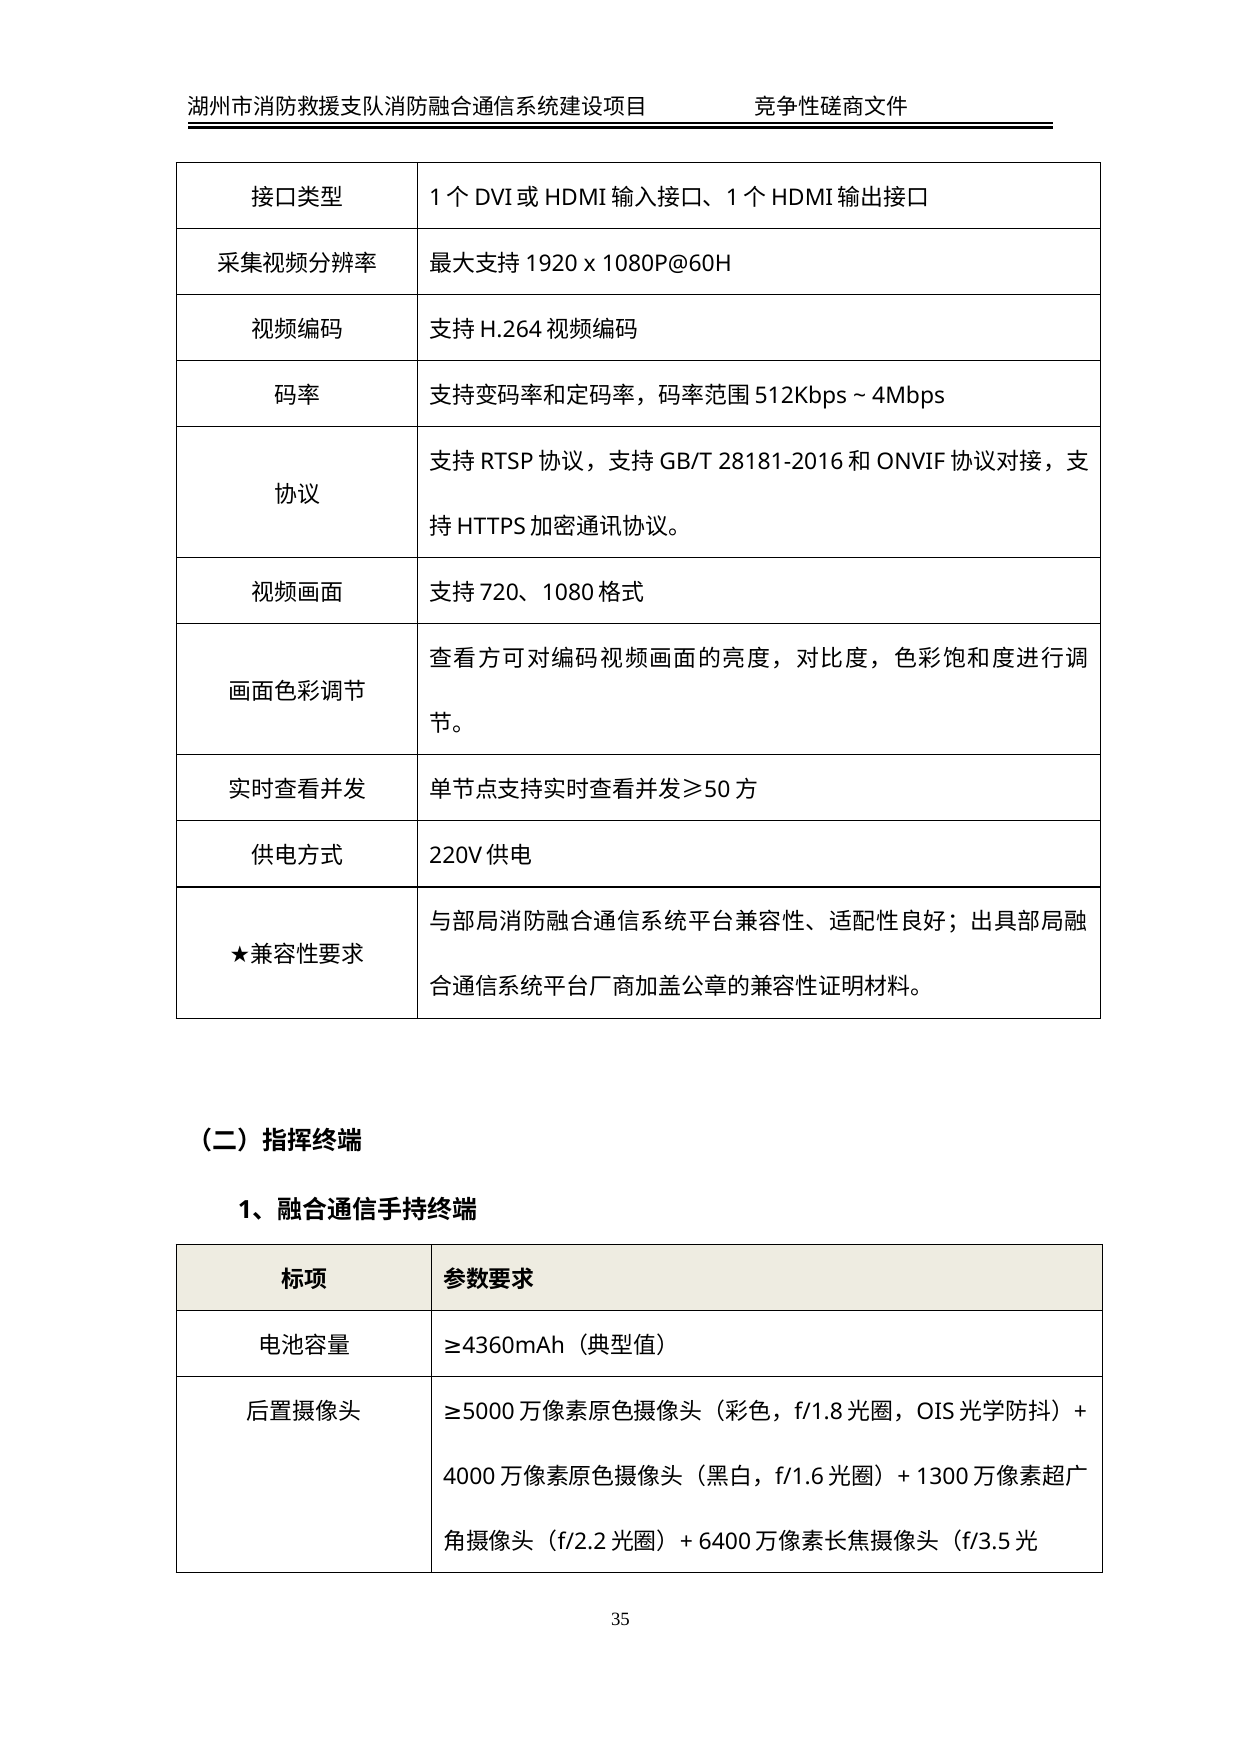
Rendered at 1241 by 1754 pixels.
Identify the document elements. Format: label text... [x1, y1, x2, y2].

table_cell ≥4360mAh（典型值） [432, 1311, 1102, 1376]
table_cell 查看方可对编码视频画面的亮度，对比度，色彩饱和度进行调节。 [418, 624, 1100, 754]
table_cell 画面色彩调节 [177, 624, 417, 754]
table_cell 接口类型 [177, 163, 417, 228]
table_cell 支持RTSP协议，支持GB/T 28181-2016和ONVIF协议对接，支持HTTPS加密通讯协议。 [418, 427, 1100, 557]
table_cell 与部局消防融合通信系统平台兼容性、适配性良好；出具部局融合通信系统平台厂商加盖公章的兼容性证明材料。 [418, 888, 1100, 1017]
table_cell 支持720、1080格式 [418, 558, 1100, 623]
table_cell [432, 1377, 1102, 1572]
table_cell 采集视频分辨率 [177, 229, 417, 294]
table_cell 视频画面 [177, 558, 417, 623]
table_header 标项 [177, 1245, 431, 1310]
table_cell 视频编码 [177, 295, 417, 360]
table_cell 支持H.264视频编码 [418, 295, 1100, 360]
table_cell 支持变码率和定码率，码率范围512Kbps ~ 4Mbps [418, 361, 1100, 426]
text 1、融合通信手持终端 [187, 1189, 1053, 1226]
table_cell 单节点支持实时查看并发≥50方 [418, 755, 1100, 820]
table_cell 供电方式 [177, 821, 417, 886]
table_cell 最大支持1920 x 1080P@60H [418, 229, 1100, 294]
table_cell ★兼容性要求 [177, 888, 417, 1017]
subtitle （二）指挥终端 [187, 1100, 1053, 1162]
table_cell 1个DVI或HDMI输入接口、1个HDMI输出接口 [418, 163, 1100, 228]
table_cell 220V供电 [418, 821, 1100, 886]
table_cell 实时查看并发 [177, 755, 417, 820]
table_cell 码率 [177, 361, 417, 426]
table_cell 协议 [177, 427, 417, 557]
table_header 参数要求 [432, 1245, 1102, 1310]
table_cell 后置摄像头 [177, 1377, 431, 1572]
table_cell 电池容量 [177, 1311, 431, 1376]
